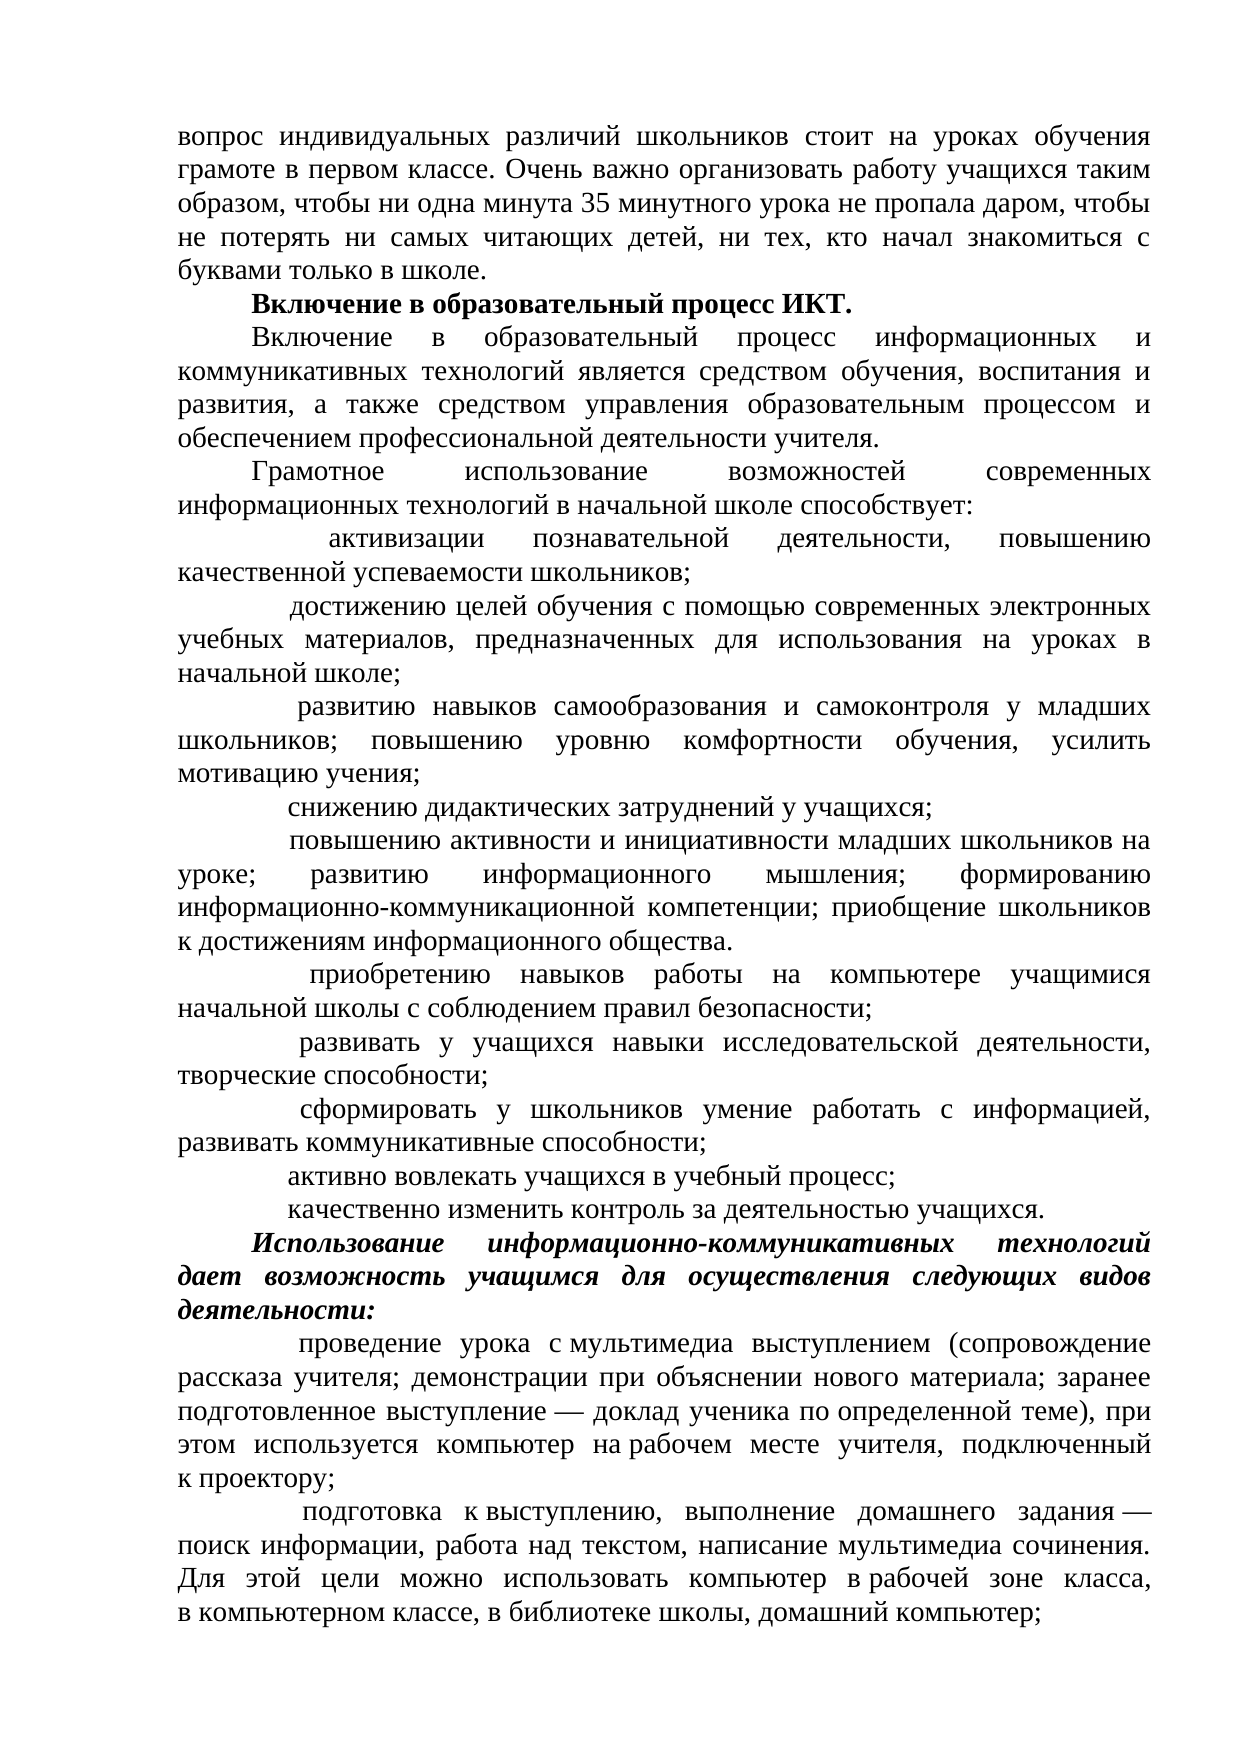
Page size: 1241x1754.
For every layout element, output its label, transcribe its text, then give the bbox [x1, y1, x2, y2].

text сформировать у школьников умение работать с информацией, развивать коммуникативные способности; [177, 1091, 1152, 1158]
text активно вовлекать учащихся в учебный процесс; [177, 1158, 1152, 1191]
text Включение в образовательный процесс информационных и коммуникативных технологий является средством обучения, воспитания и развития, а также средством управления образовательным процессом и обеспечением профессиональной деятельности учителя. [177, 319, 1152, 453]
text развивать у учащихся навыки исследовательской деятельности, творческие способности; [177, 1024, 1152, 1091]
text достижению целей обучения с помощью современных электронных учебных материалов, предназначенных для использования на уроках в начальной школе; [177, 588, 1152, 688]
text повышению активности и инициативности младших школьников на уроке; развитию информационного мышления; формированию информационно-коммуникационной компетенции; приобщение школьников к достижениям информационного общества. [177, 822, 1152, 957]
text Включение в образовательный процесс ИКТ. [177, 286, 1152, 319]
text проведение урока с мультимедиа выступлением (сопровождение рассказа учителя; демонстрации при объяснении нового материала; заранее подготовленное выступление — доклад ученика по определенной теме), при этом используется компьютер на рабочем месте учителя, подключенный к проектору; [177, 1326, 1152, 1493]
text активизации познавательной деятельности, повышению качественной успеваемости школьников; [177, 521, 1152, 588]
text Грамотное использование возможностей современных информационных технологий в начальной школе способствует: [177, 453, 1152, 521]
text приобретению навыков работы на компьютере учащимися начальной школы с соблюдением правил безопасности; [177, 957, 1152, 1024]
text подготовка к выступлению, выполнение домашнего задания — поиск информации, работа над текстом, написание мультимедиа сочинения. Для этой цели можно использовать компьютер в рабочей зоне класса, в компьютерном классе, в библиотеке школы, домашний компьютер; [177, 1493, 1152, 1627]
text развитию навыков самообразования и самоконтроля у младших школьников; повышению уровню комфортности обучения, усилить мотивацию учения; [177, 688, 1152, 789]
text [177, 118, 1152, 286]
text качественно изменить контроль за деятельностью учащихся. [177, 1191, 1152, 1225]
text Использование информационно-коммуникативных технологий дает возможность учащимся для осуществления следующих видов деятельности: [177, 1225, 1152, 1326]
text снижению дидактических затруднений у учащихся; [177, 789, 1152, 822]
